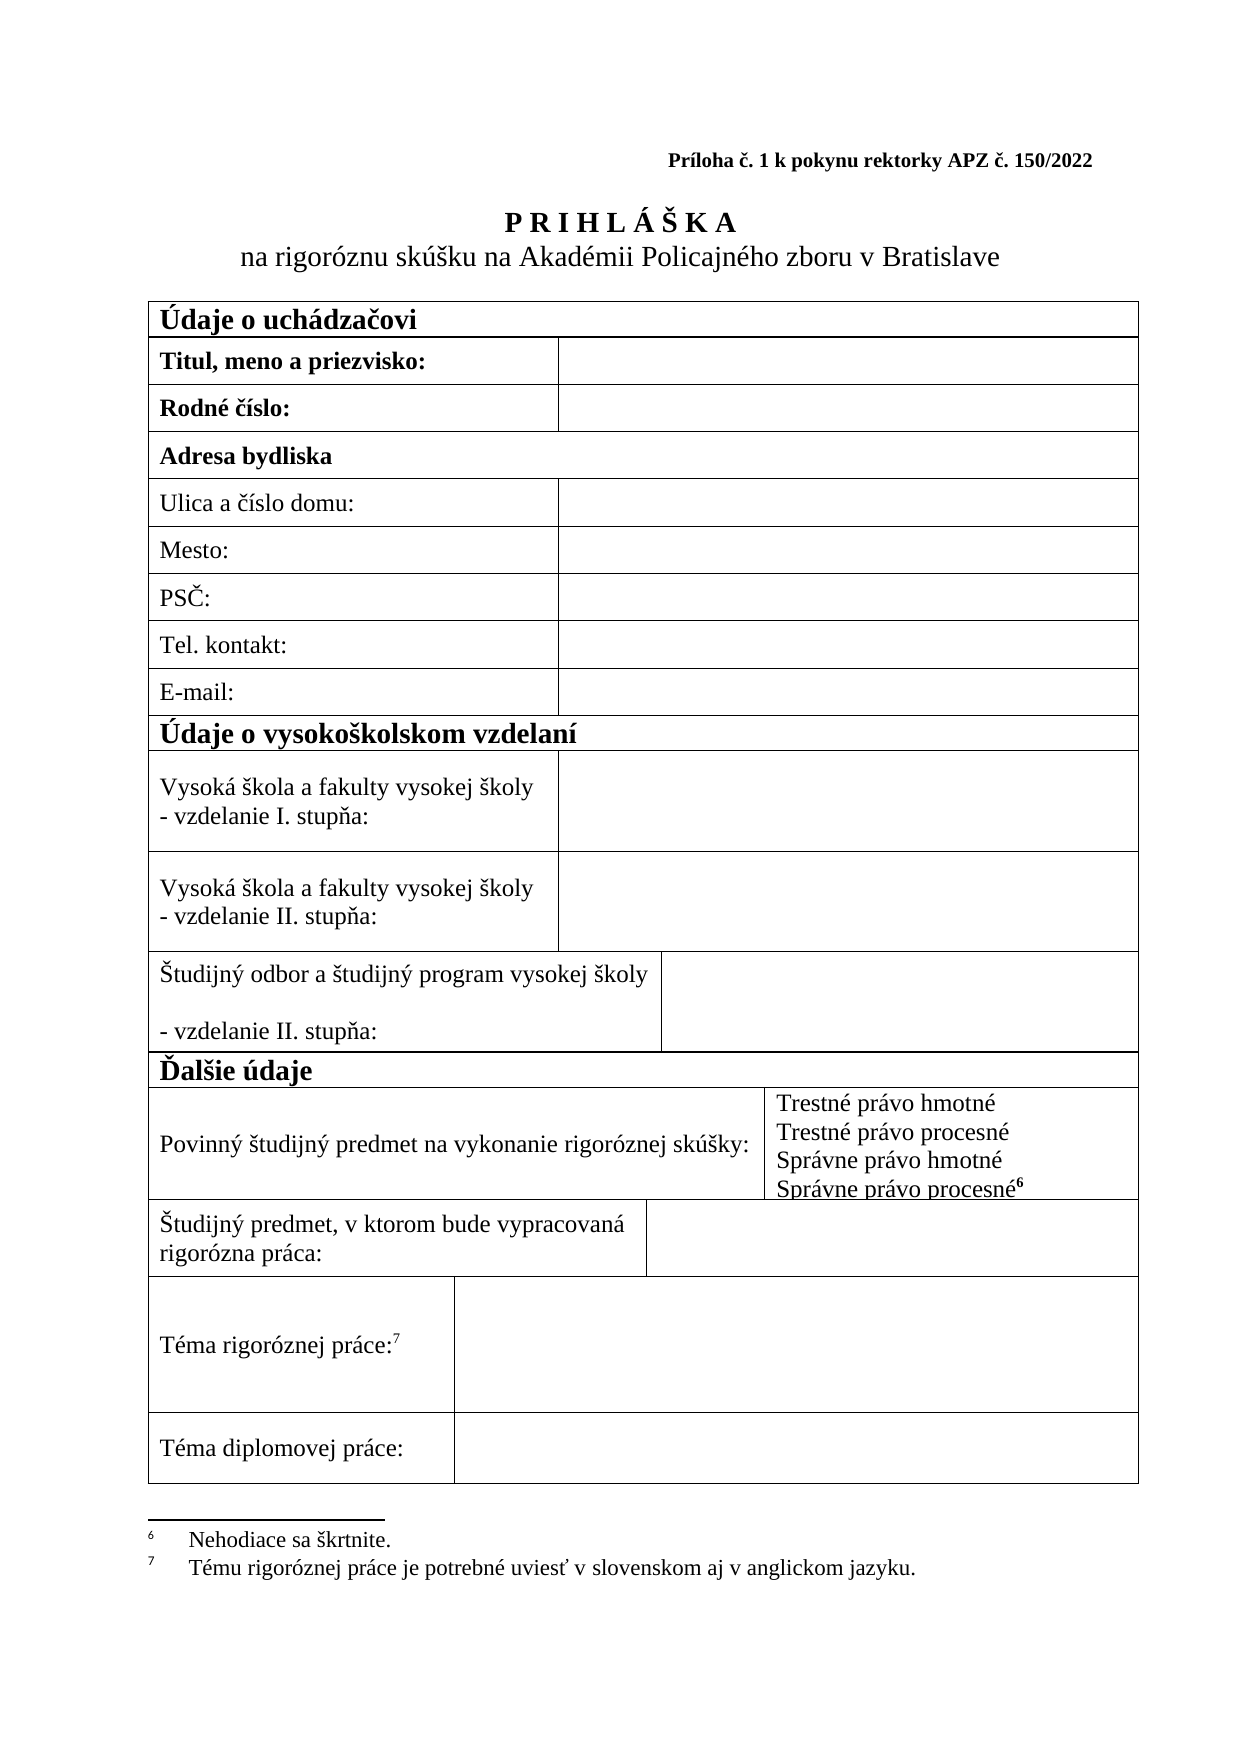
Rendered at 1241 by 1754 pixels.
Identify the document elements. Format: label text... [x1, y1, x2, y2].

text na rigoróznu skúšku na Akadémii Policajného zboru v Bratislave [148, 239, 1093, 272]
table_cell E-mail: [149, 669, 558, 715]
table_cell Údaje o vysokoškolskom vzdelaní [149, 716, 1138, 750]
table_cell [647, 1200, 1138, 1276]
table_cell Študijný odbor a študijný program vysokej školy - vzdelanie II. stupňa: [149, 952, 661, 1051]
table_cell [559, 338, 1138, 384]
table_cell [559, 669, 1138, 715]
table_cell PSČ: [149, 574, 558, 620]
table_cell Tel. kontakt: [149, 621, 558, 667]
table_cell Téma rigoróznej práce: [149, 1277, 454, 1412]
table_cell [455, 1413, 1138, 1482]
text Príloha č. 1 k pokynu rektorky APZ č. 150/2022 [590, 148, 1093, 172]
table_cell Trestné právo hmotné Trestné právo procesné Správne právo hmotné Správne právo procesné [765, 1088, 1138, 1199]
table_cell [455, 1277, 1138, 1412]
table_cell Mesto: [149, 527, 558, 573]
table_cell [662, 952, 1138, 1051]
table_cell [559, 479, 1138, 526]
table_header Údaje o uchádzačovi [149, 302, 1138, 336]
table_cell Ulica a číslo domu: [149, 479, 558, 526]
table_cell Povinný študijný predmet na vykonanie rigoróznej skúšky: [149, 1088, 764, 1199]
table_cell Téma diplomovej práce: [149, 1413, 454, 1482]
table_cell [559, 621, 1138, 667]
text P R I H L Á Š K A [148, 205, 1093, 239]
table_cell Rodné číslo: [149, 385, 558, 431]
table_cell [559, 385, 1138, 431]
table_cell [559, 574, 1138, 620]
table_cell Titul, meno a priezvisko: [149, 338, 558, 384]
table_cell Ďalšie údaje [149, 1053, 1138, 1087]
table_cell Vysoká škola a fakulty vysokej školy - vzdelanie I. stupňa: [149, 751, 558, 851]
table_cell Adresa bydliska [149, 432, 1138, 478]
table_cell [559, 852, 1138, 951]
table_cell [559, 751, 1138, 851]
table_cell Študijný predmet, v ktorom bude vypracovaná rigorózna práca: [149, 1200, 646, 1276]
table_cell Vysoká škola a fakulty vysokej školy - vzdelanie II. stupňa: [149, 852, 558, 951]
table_cell [559, 527, 1138, 573]
